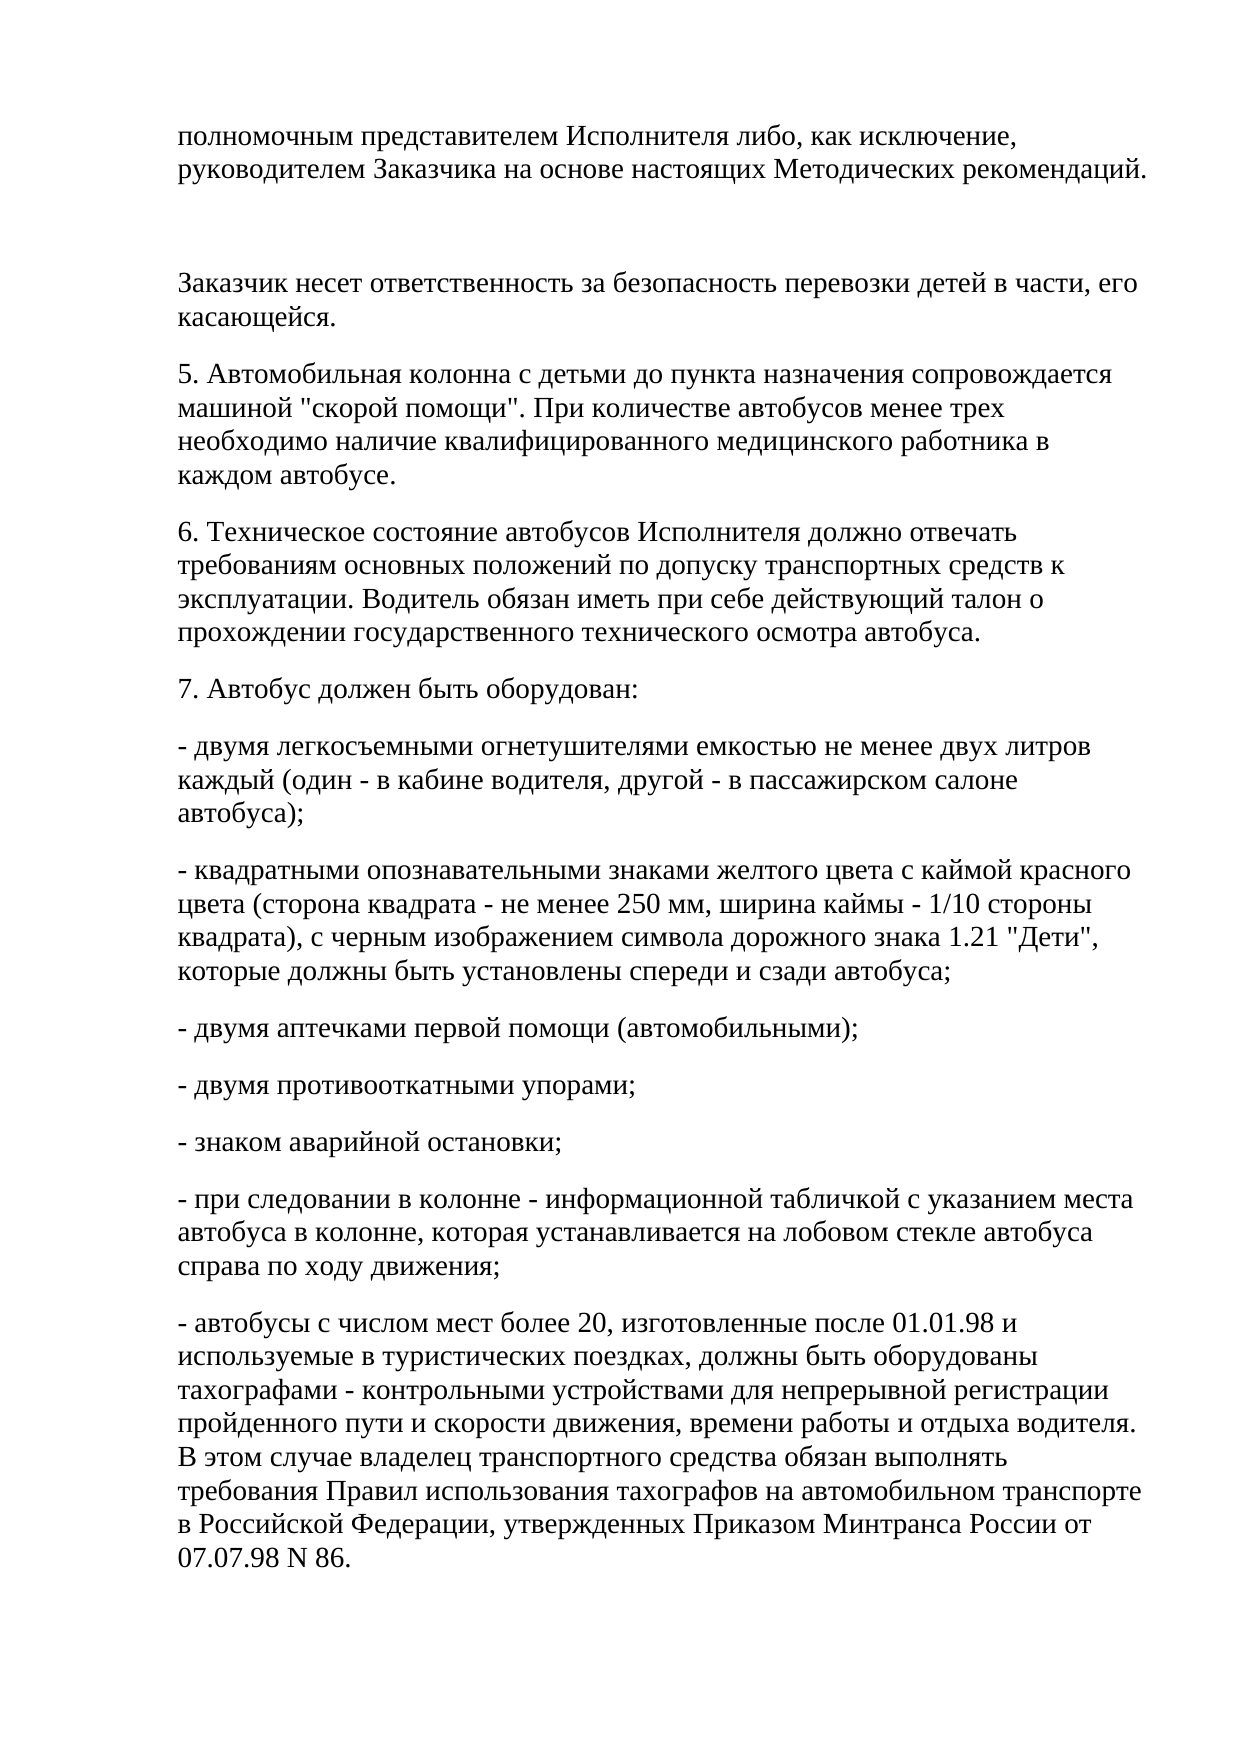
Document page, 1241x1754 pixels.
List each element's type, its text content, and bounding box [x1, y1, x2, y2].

text - автобусы с числом мест более 20, изготовленные после 01.01.98 и используемые в туристических поездках, должны быть оборудованы тахографами - контрольными устройствами для непрерывной регистрации пройденного пути и скорости движения, времени работы и отдыха водителя. В этом случае владелец транспортного средства обязан выполнять требования Правил использования тахографов на автомобильном транспорте в Российской Федерации, утвержденных Приказом Минтранса России от 07.07.98 N 86. [177, 1305, 1152, 1573]
text 5. Автомобильная колонна с детьми до пункта назначения сопровождается машиной "скорой помощи". При количестве автобусов менее трех необходимо наличие квалифицированного медицинского работника в каждом автобусе. [177, 356, 1152, 490]
text 7. Автобус должен быть оборудован: [177, 671, 1152, 705]
text Заказчик несет ответственность за безопасность перевозки детей в части, его касающейся. [177, 266, 1152, 333]
text - двумя легкосъемными огнетушителями емкостью не менее двух литров каждый (один - в кабине водителя, другой - в пассажирском салоне автобуса); [177, 728, 1152, 829]
text - знаком аварийной остановки; [177, 1124, 1152, 1157]
text - двумя противооткатными упорами; [177, 1067, 1152, 1101]
text - при следовании в колонне - информационной табличкой с указанием места автобуса в колонне, которая устанавливается на лобовом стекле автобуса справа по ходу движения; [177, 1181, 1152, 1282]
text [177, 118, 1152, 185]
text - квадратными опознавательными знаками желтого цвета с каймой красного цвета (сторона квадрата - не менее 250 мм, ширина каймы - 1/10 стороны квадрата), с черным изображением символа дорожного знака 1.21 "Дети", которые должны быть установлены спереди и сзади автобуса; [177, 852, 1152, 987]
text - двумя аптечками первой помощи (автомобильными); [177, 1010, 1152, 1043]
text 6. Техническое состояние автобусов Исполнителя должно отвечать требованиям основных положений по допуску транспортных средств к эксплуатации. Водитель обязан иметь при себе действующий талон о прохождении государственного технического осмотра автобуса. [177, 514, 1152, 648]
